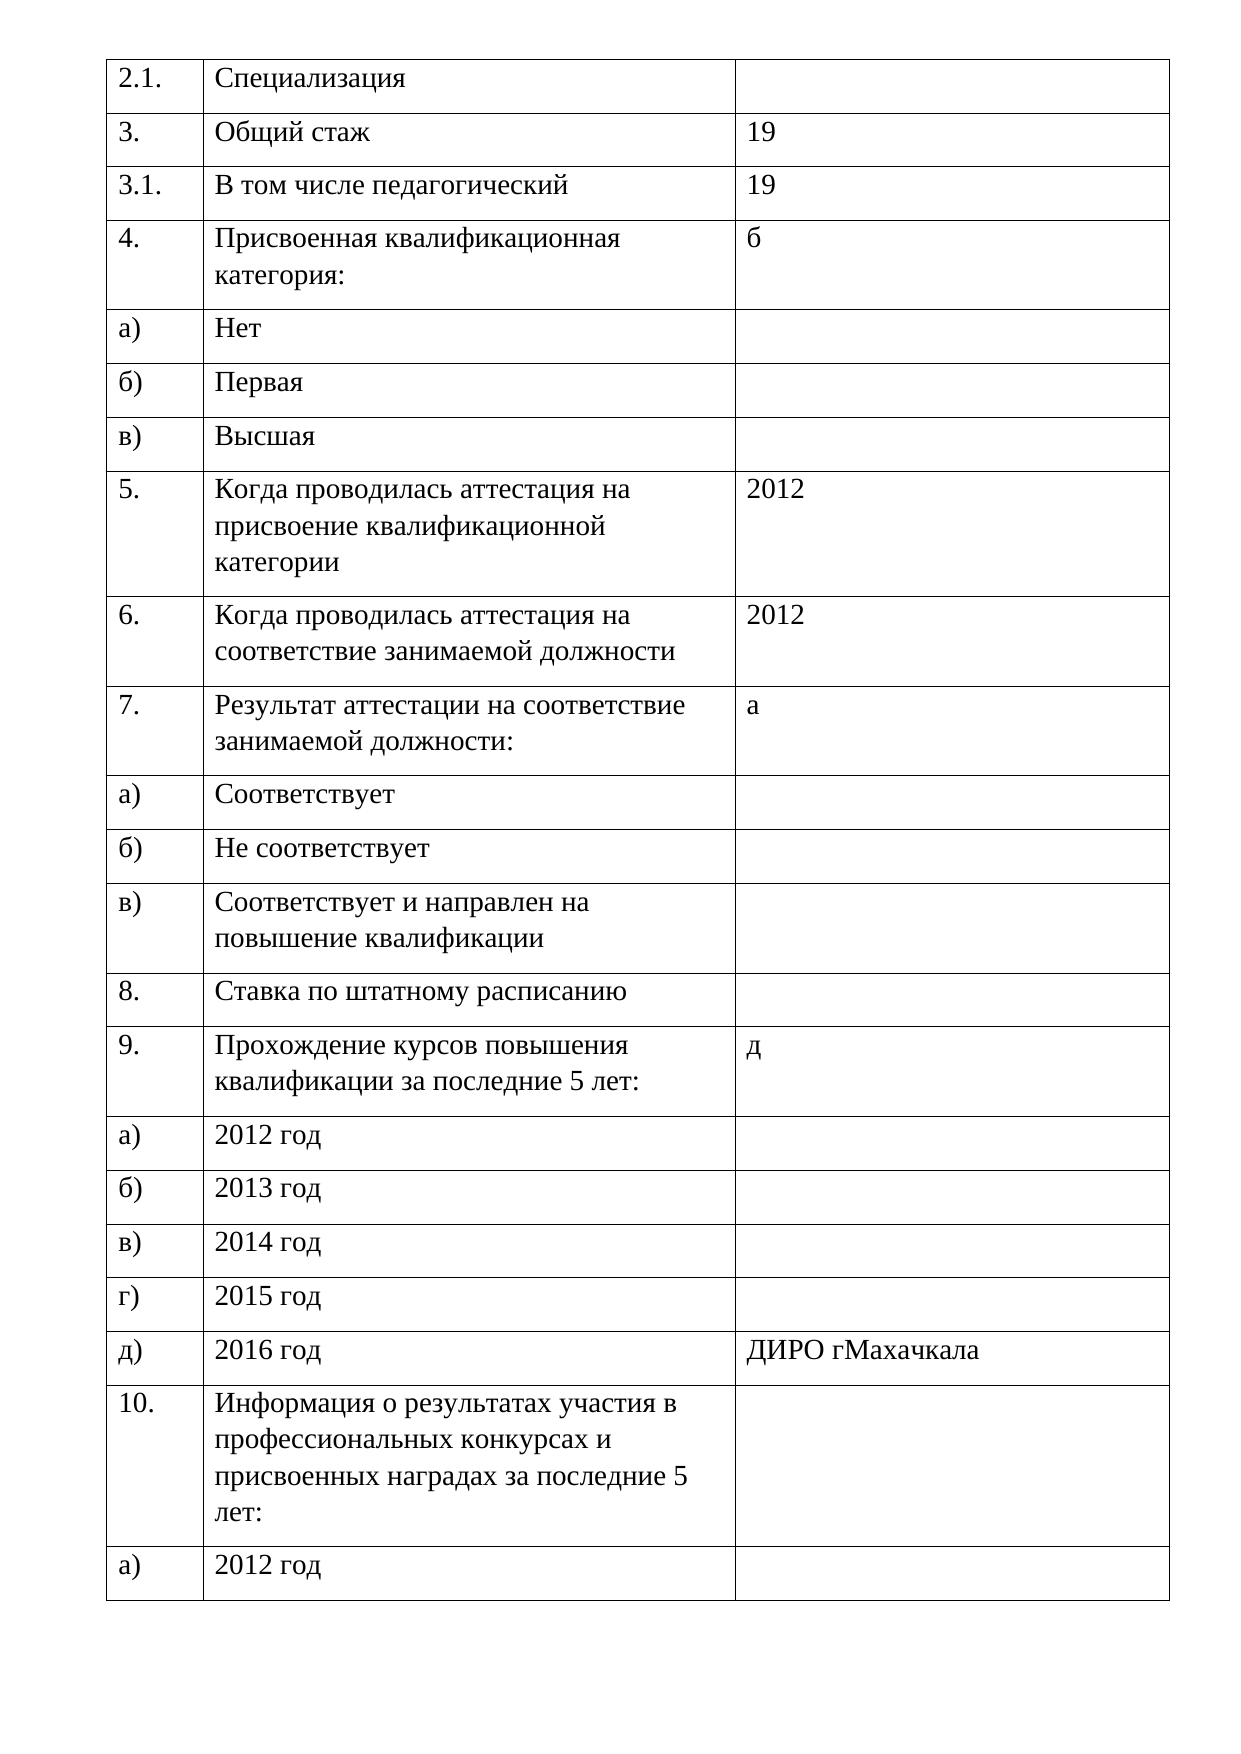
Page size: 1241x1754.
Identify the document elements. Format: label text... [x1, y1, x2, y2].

table_cell [736, 418, 1169, 471]
table_cell [736, 1278, 1169, 1331]
table_cell в) [107, 418, 203, 471]
table_cell 8. [107, 974, 203, 1026]
table_cell Высшая [204, 418, 735, 471]
table_cell [736, 776, 1169, 829]
table_cell 2012 [736, 597, 1169, 686]
table_cell Присвоенная квалификационная категория: [204, 221, 735, 309]
table_cell б [736, 221, 1169, 309]
table_cell [736, 364, 1169, 417]
table_cell б) [107, 1171, 203, 1223]
table_cell Информация о результатах участия в профессиональных конкурсах и присвоенных наградах за последние 5 лет: [204, 1386, 735, 1546]
table_cell а) [107, 1547, 203, 1600]
table_cell 2014 год [204, 1225, 735, 1277]
table_cell а [736, 687, 1169, 775]
table_cell 3.1. [107, 167, 203, 219]
table_cell Не соответствует [204, 830, 735, 883]
table_cell Специализация [204, 60, 735, 113]
table_cell д) [107, 1332, 203, 1384]
table_cell б) [107, 364, 203, 417]
table_cell 2016 год [204, 1332, 735, 1384]
table_cell [736, 1117, 1169, 1169]
table_cell [736, 1547, 1169, 1600]
table_cell В том числе педагогический [204, 167, 735, 219]
table_cell 2015 год [204, 1278, 735, 1331]
table_cell Результат аттестации на соответствие занимаемой должности: [204, 687, 735, 775]
table_cell 19 [736, 167, 1169, 219]
table_cell Когда проводилась аттестация на соответствие занимаемой должности [204, 597, 735, 686]
table_cell ДИРО гМахачкала [736, 1332, 1169, 1384]
table_cell 4. [107, 221, 203, 309]
table_cell в) [107, 884, 203, 972]
table_cell Нет [204, 310, 735, 363]
table_cell г) [107, 1278, 203, 1331]
table_cell 3. [107, 114, 203, 166]
table_cell [736, 310, 1169, 363]
table_cell 2013 год [204, 1171, 735, 1223]
table_cell Соответствует [204, 776, 735, 829]
table_cell [736, 830, 1169, 883]
table_cell [736, 60, 1169, 113]
table_cell 2012 [736, 472, 1169, 596]
table_cell а) [107, 776, 203, 829]
table_cell в) [107, 1225, 203, 1277]
table_cell Первая [204, 364, 735, 417]
table_cell 2.1. [107, 60, 203, 113]
table_cell б) [107, 830, 203, 883]
table_cell 19 [736, 114, 1169, 166]
table_cell 6. [107, 597, 203, 686]
table_cell а) [107, 310, 203, 363]
table_cell д [736, 1027, 1169, 1116]
table_cell 2012 год [204, 1547, 735, 1600]
table_cell а) [107, 1117, 203, 1169]
table_cell 10. [107, 1386, 203, 1546]
table_cell 7. [107, 687, 203, 775]
table_cell 5. [107, 472, 203, 596]
table_cell Ставка по штатному расписанию [204, 974, 735, 1026]
table_cell Общий стаж [204, 114, 735, 166]
table_cell [736, 884, 1169, 972]
table_cell 9. [107, 1027, 203, 1116]
table_cell [736, 1171, 1169, 1223]
table_cell Когда проводилась аттестация на присвоение квалификационной категории [204, 472, 735, 596]
table_cell [736, 1225, 1169, 1277]
table_cell [736, 974, 1169, 1026]
table_cell Соответствует и направлен на повышение квалификации [204, 884, 735, 972]
table_cell Прохождение курсов повышения квалификации за последние 5 лет: [204, 1027, 735, 1116]
table_cell 2012 год [204, 1117, 735, 1169]
table_cell [736, 1386, 1169, 1546]
